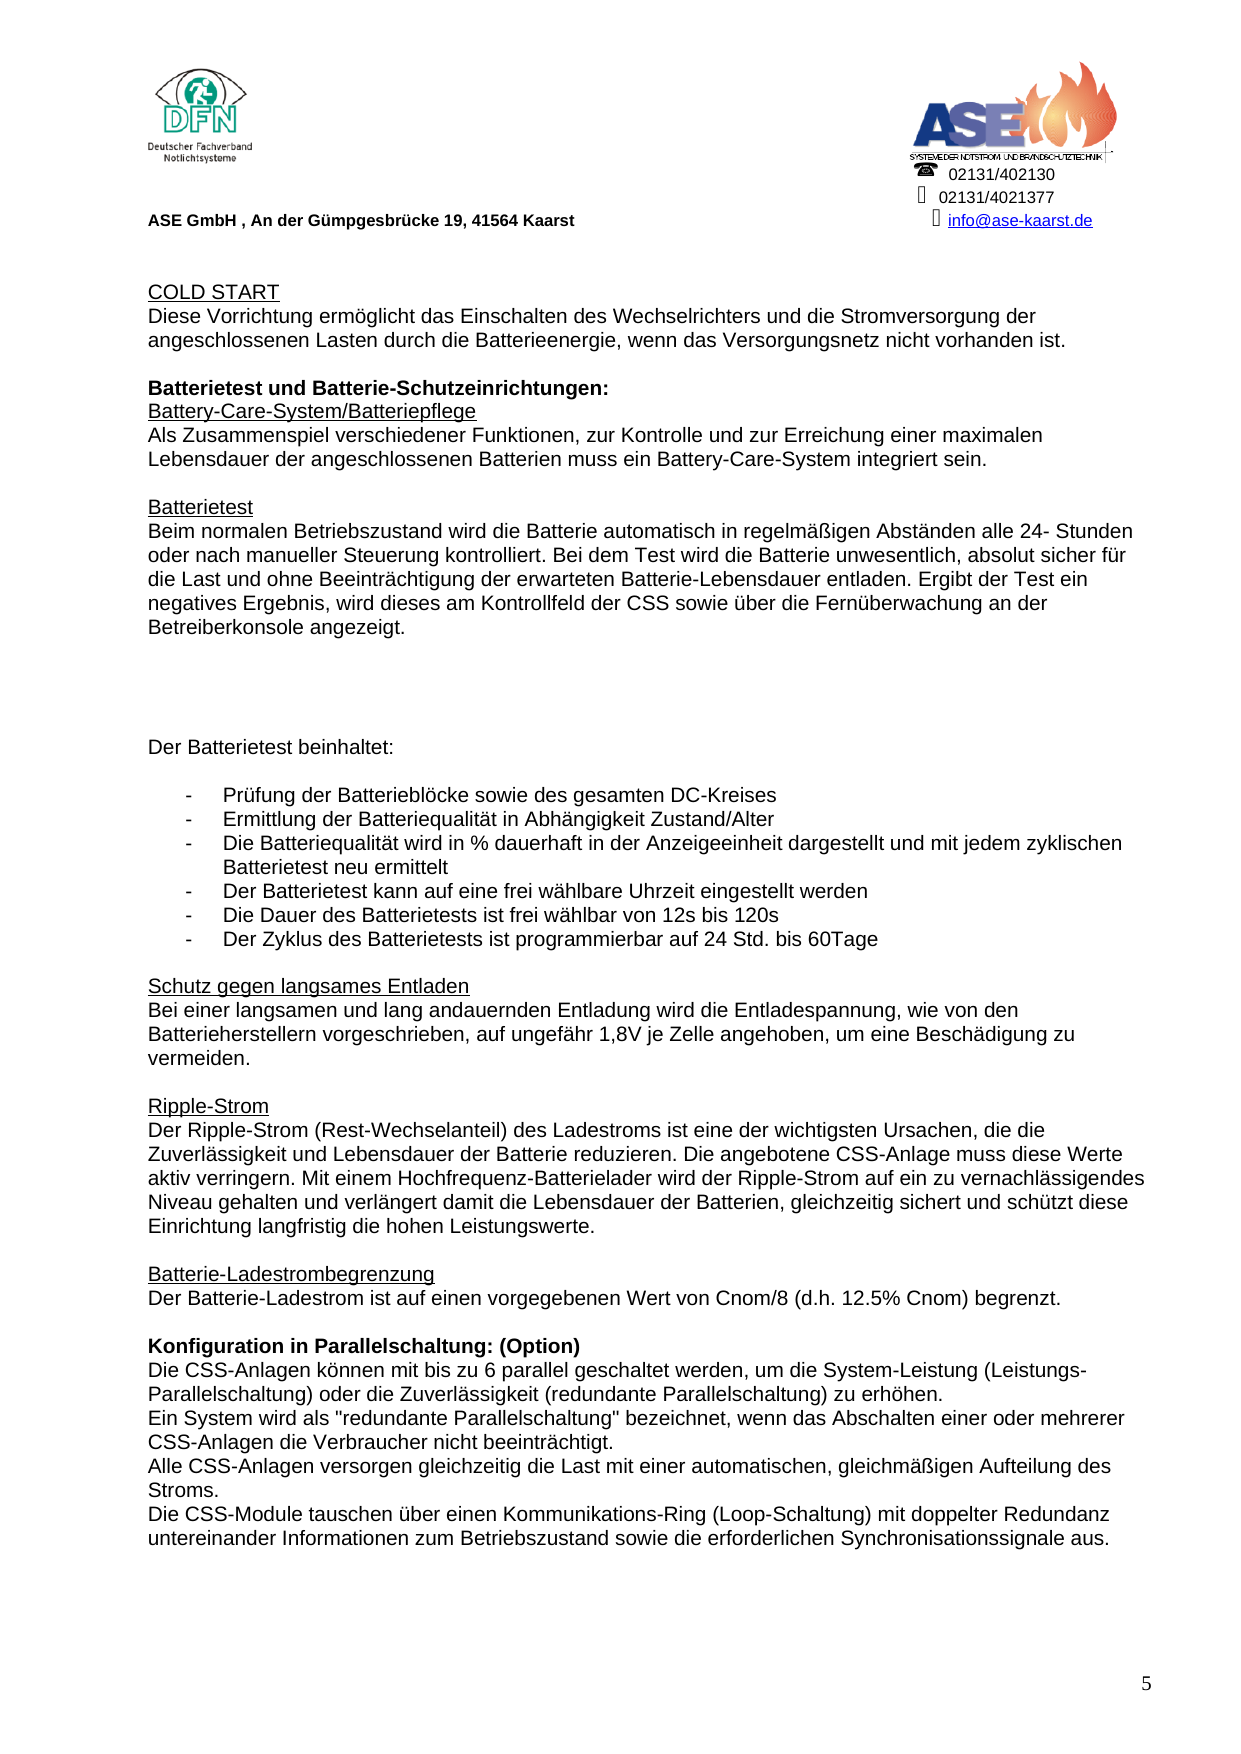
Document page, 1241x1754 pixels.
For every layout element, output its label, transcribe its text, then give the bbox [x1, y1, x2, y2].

text Battery-Care-System/Batteriepflege [148, 399, 1152, 423]
text Der Batterietest beinhaltet: [148, 735, 1152, 759]
text COLD START [148, 279, 1152, 303]
text Schutz gegen langsames Entladen [148, 974, 1152, 998]
list Die Dauer des Batterietests ist frei wählbar von 12s bis 120s [185, 902, 1152, 926]
text Als Zusammenspiel verschiedener Funktionen, zur Kontrolle und zur Erreichung einer maximalen Lebensdauer der angeschlossenen Batterien muss ein Battery-Care-System integriert sein. [148, 423, 1152, 471]
list Prüfung der Batterieblöcke sowie des gesamten DC-Kreises [185, 783, 1152, 807]
text Ripple-Strom [148, 1094, 1152, 1118]
text Konfiguration in Parallelschaltung: (Option) [148, 1334, 1152, 1358]
list Ermittlung der Batteriequalität in Abhängigkeit Zustand/Alter [185, 807, 1152, 831]
text Ein System wird als "redundante Parallelschaltung" bezeichnet, wenn das Abschalten einer oder mehrerer CSS-Anlagen die Verbraucher nicht beeinträchtigt. [148, 1406, 1152, 1453]
text Alle CSS-Anlagen versorgen gleichzeitig die Last mit einer automatischen, gleichmäßigen Aufteilung des Stroms. [148, 1453, 1152, 1501]
list Der Zyklus des Batterietests ist programmierbar auf 24 Std. bis 60Tage [185, 926, 1152, 950]
text Diese Vorrichtung ermöglicht das Einschalten des Wechselrichters und die Stromversorgung der angeschlossenen Lasten durch die Batterieenergie, wenn das Versorgungsnetz nicht vorhanden ist. [148, 303, 1152, 351]
list Der Batterietest kann auf eine frei wählbare Uhrzeit eingestellt werden [185, 878, 1152, 902]
text Batterie-Ladestrombegrenzung [148, 1262, 1152, 1286]
text Batterietest und Batterie-Schutzeinrichtungen: [148, 375, 1152, 399]
text Batterietest [148, 495, 1152, 519]
text Der Batterie-Ladestrom ist auf einen vorgegebenen Wert von Cnom/8 (d.h. 12.5% Cnom) begrenzt. [148, 1286, 1152, 1310]
text Bei einer langsamen und lang andauernden Entladung wird die Entladespannung, wie von den Batterieherstellern vorgeschrieben, auf ungefähr 1,8V je Zelle angehoben, um eine Beschädigung zu vermeiden. [148, 998, 1152, 1070]
text Die CSS-Anlagen können mit bis zu 6 parallel geschaltet werden, um die System-Leistung (Leistungs-Parallelschaltung) oder die Zuverlässigkeit (redundante Parallelschaltung) zu erhöhen. [148, 1358, 1152, 1406]
text Beim normalen Betriebszustand wird die Batterie automatisch in regelmäßigen Abständen alle 24- Stunden oder nach manueller Steuerung kontrolliert. Bei dem Test wird die Batterie unwesentlich, absolut sicher für die Last und ohne Beeinträchtigung der erwarteten Batterie-Lebensdauer entladen. Ergibt der Test ein negatives Ergebnis, wird dieses am Kontrollfeld der CSS sowie über die Fernüberwachung an der Betreiberkonsole angezeigt. [148, 519, 1152, 639]
list Die Batteriequalität wird in % dauerhaft in der Anzeigeeinheit dargestellt und mit jedem zyklischen Batterietest neu ermittelt [185, 831, 1152, 878]
text Die CSS-Module tauschen über einen Kommunikations-Ring (Loop-Schaltung) mit doppelter Redundanz untereinander Informationen zum Betriebszustand sowie die erforderlichen Synchronisationssignale aus. [148, 1501, 1152, 1549]
text Der Ripple-Strom (Rest-Wechselanteil) des Ladestroms ist eine der wichtigsten Ursachen, die die Zuverlässigkeit und Lebensdauer der Batterie reduzieren. Die angebotene CSS-Anlage muss diese Werte aktiv verringern. Mit einem Hochfrequenz-Batterielader wird der Ripple-Strom auf ein zu vernachlässigendes Niveau gehalten und verlängert damit die Lebensdauer der Batterien, gleichzeitig sichert und schützt diese Einrichtung langfristig die hohen Leistungswerte. [148, 1118, 1152, 1238]
